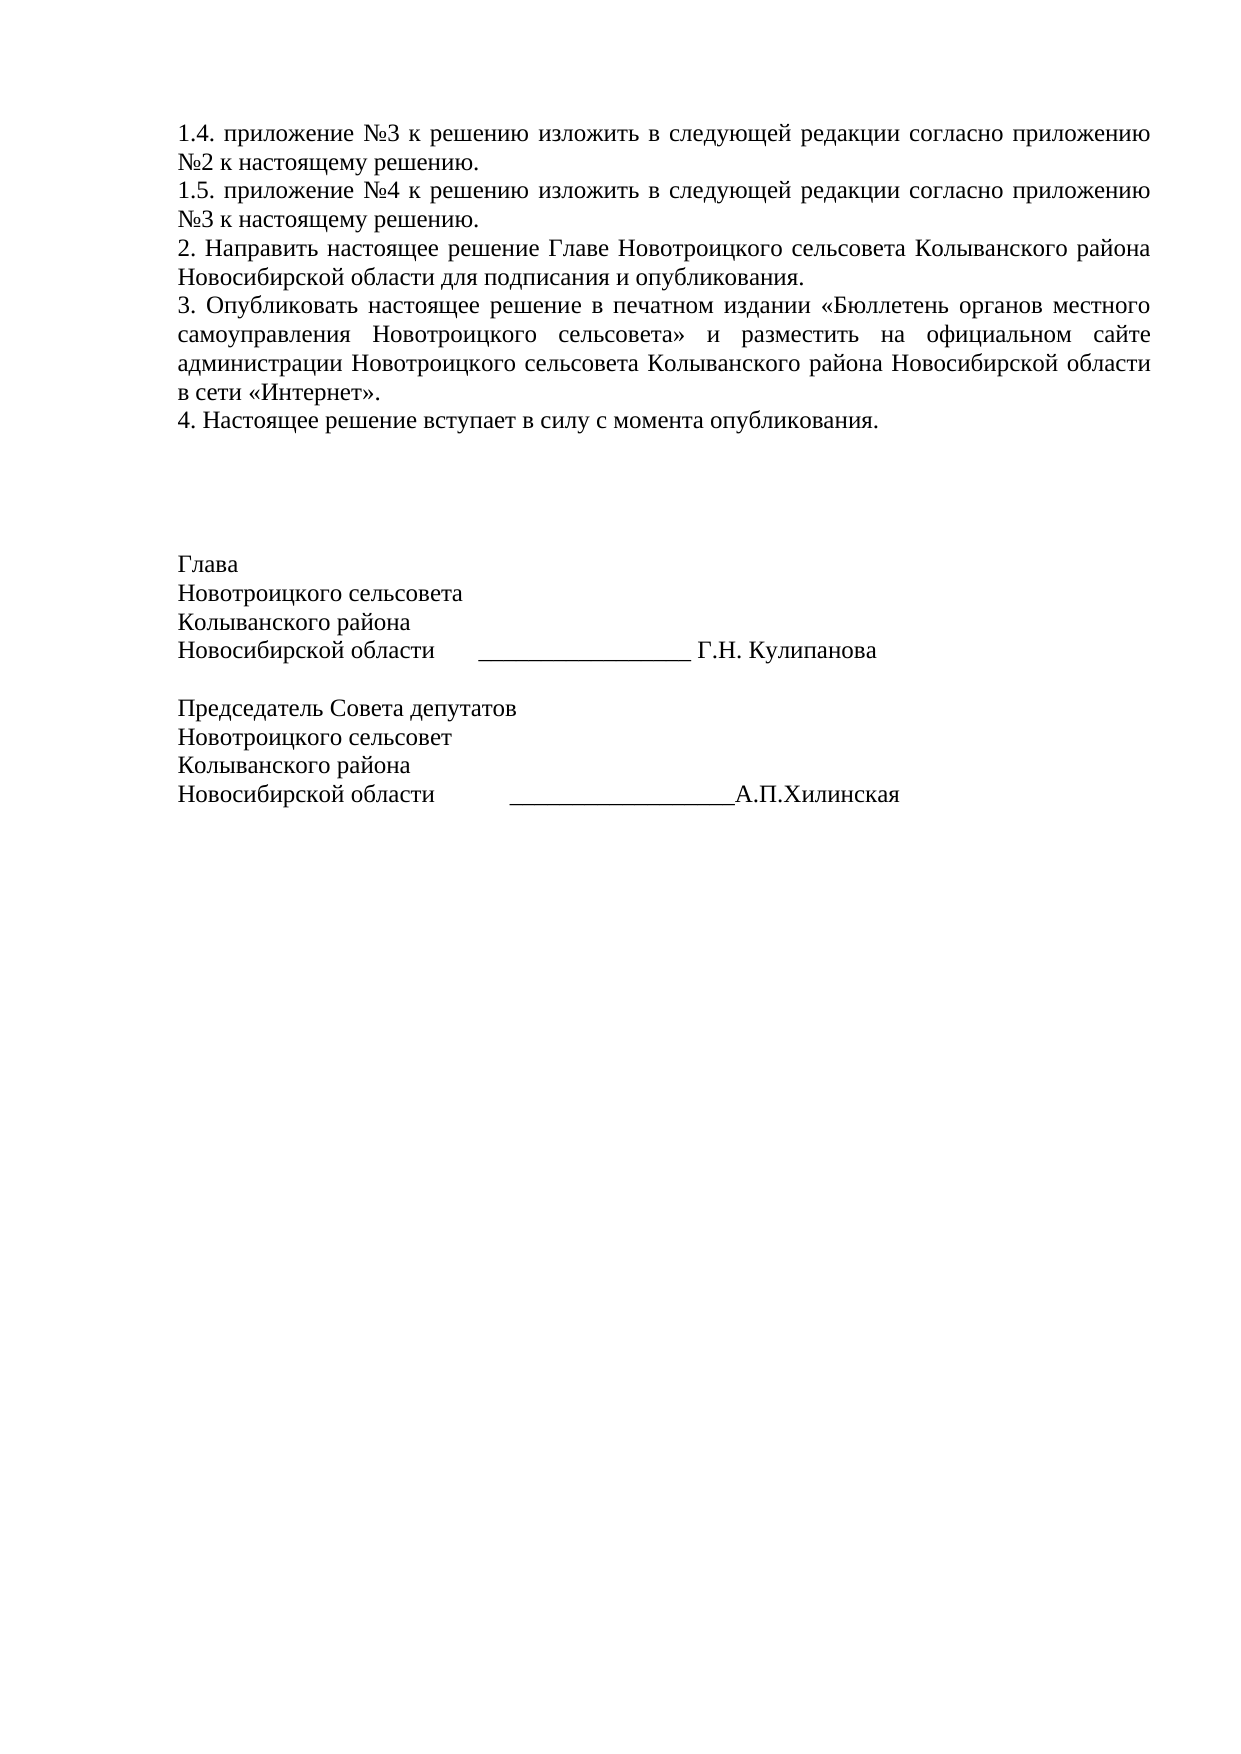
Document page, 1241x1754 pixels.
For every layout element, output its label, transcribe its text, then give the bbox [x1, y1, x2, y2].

text Колыванского района [177, 751, 1152, 779]
text 3. Опубликовать настоящее решение в печатном издании «Бюллетень органов местного самоуправления Новотроицкого сельсовета» и разместить на официальном сайте администрации Новотроицкого сельсовета Колыванского района Новосибирской области в сети «Интернет». [177, 291, 1152, 406]
text 1.5. приложение №4 к решению изложить в следующей редакции согласно приложению №3 к настоящему решению. [177, 176, 1152, 233]
text Новотроицкого сельсовета [177, 578, 1152, 607]
text Новосибирской области __________________А.П.Хилинская [177, 779, 1152, 808]
text 1.4. приложение №3 к решению изложить в следующей редакции согласно приложению №2 к настоящему решению. [177, 118, 1152, 176]
text Колыванского района [177, 607, 1152, 636]
text Новотроицкого сельсовет [177, 722, 1152, 751]
text Новосибирской области _________________ Г.Н. Кулипанова [177, 636, 1152, 664]
text Глава [177, 549, 1152, 578]
text 4. Настоящее решение вступает в силу с момента опубликования. [177, 406, 1152, 434]
text Председатель Совета депутатов [177, 693, 1152, 722]
text 2. Направить настоящее решение Главе Новотроицкого сельсовета Колыванского района Новосибирской области для подписания и опубликования. [177, 233, 1152, 291]
